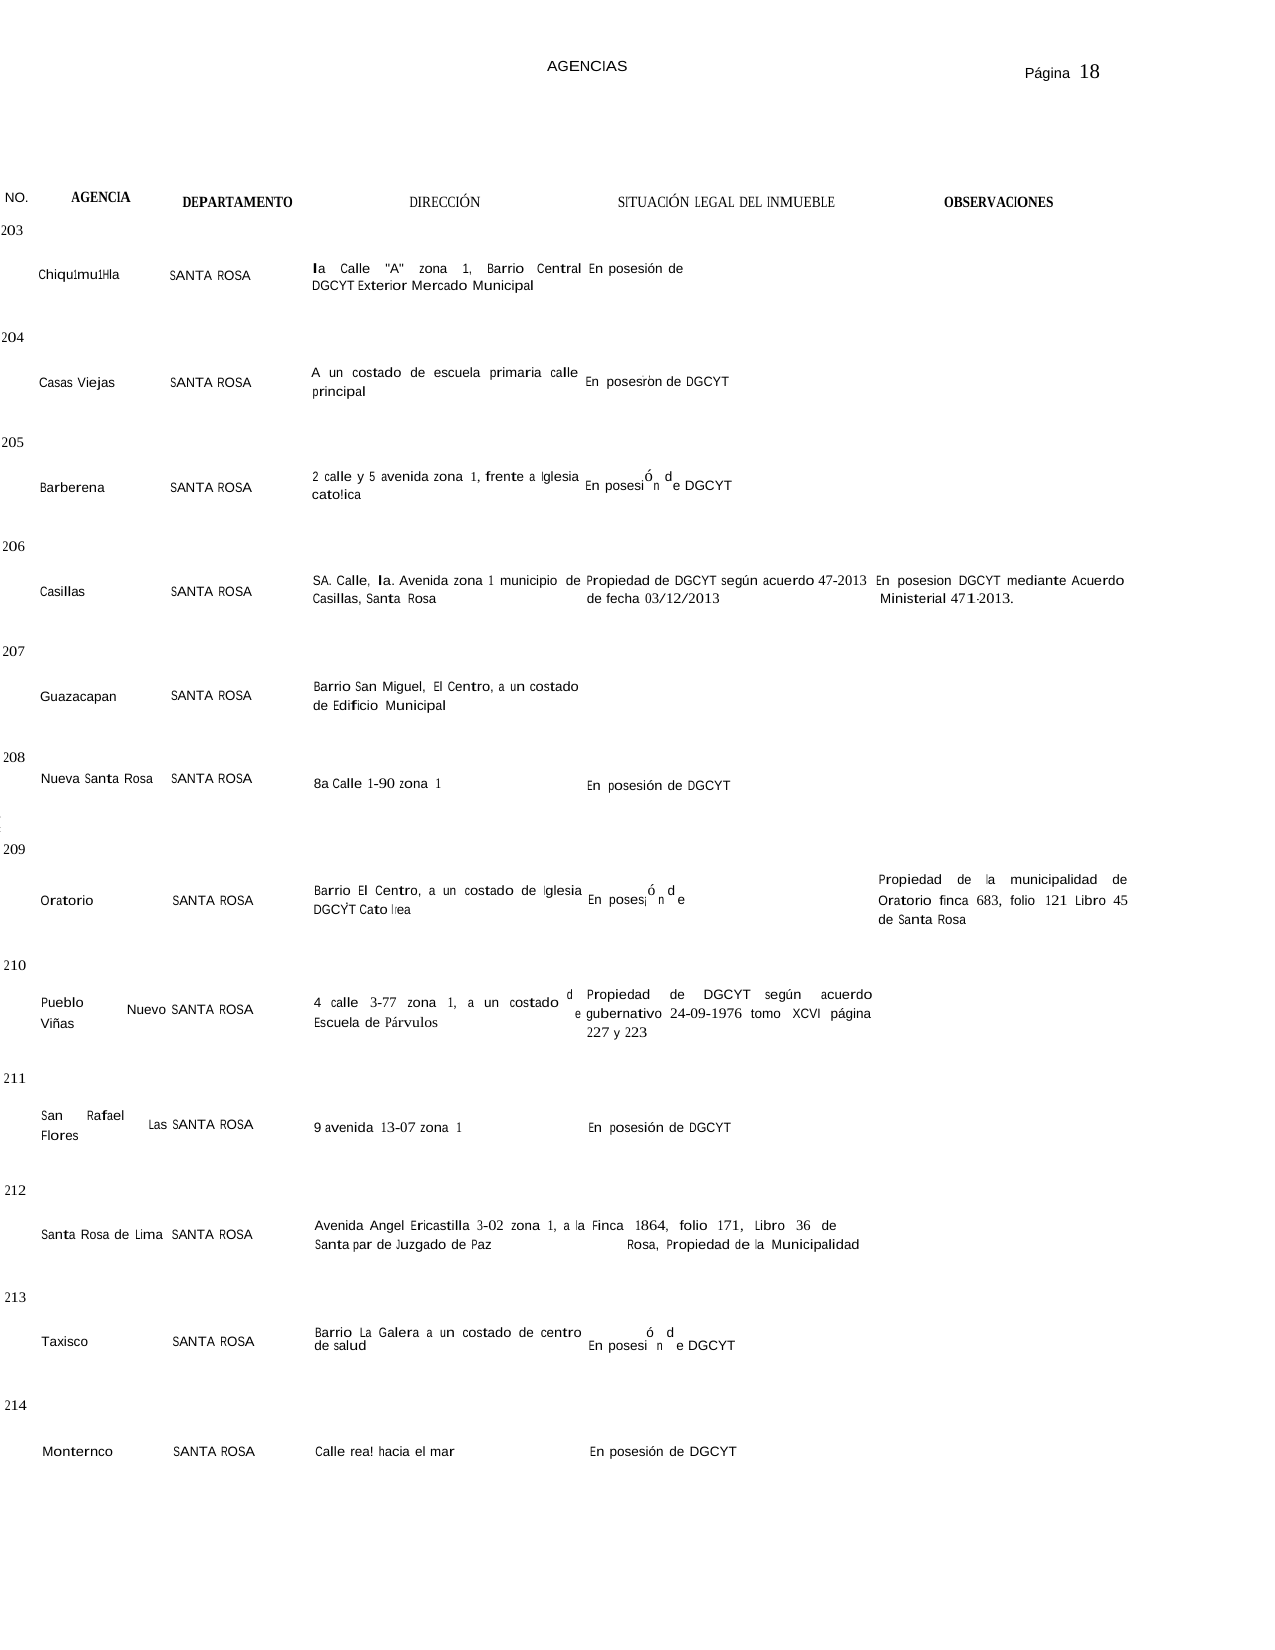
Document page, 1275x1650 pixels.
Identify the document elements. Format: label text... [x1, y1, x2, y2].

text 210 [4, 957, 31, 974]
text 204 [1, 331, 1139, 346]
text Barrio El Centro, a un costado de Iglesia ó d [314, 881, 729, 896]
text 209 [3, 841, 30, 858]
text SITUACIÓN LEGAL DEL INMUEBLE [618, 193, 840, 211]
text Barrio San Miguel, El Centro, a un costado de Edificio Municipal [313, 675, 583, 713]
text Nueva Santa Rosa SANTA ROSA [41, 771, 258, 786]
text . En poses¡ n e DGCYT Cato l rea [313, 896, 732, 917]
text Casillas, Santa Rosa de fecha 03/12/2013 Ministerial 471-2013. [313, 591, 1139, 606]
text 8a Calle 1-90 zona 1 En posesión de DGCYT [313, 776, 1139, 792]
text la Calle "A" zona 1, Barrio Central En posesión de DGCYT Exterior Mercado Municipal [312, 261, 730, 293]
text 208 [3, 751, 1139, 765]
text de Santa Rosa [878, 913, 1139, 927]
text 211 [4, 1070, 31, 1087]
text SA. Calle, la. Avenida zona 1 municipio de Propiedad de DGCYT según acuerdo 47-2013 En posesion DGCYT mediante Acuerdo [313, 571, 1139, 588]
text Santa Rosa de Lima SANTA ROSA [41, 1227, 258, 1242]
text 2 calle y 5 avenida zona 1, frente a Iglesia ó d [312, 466, 1139, 483]
text 203 [1, 223, 131, 238]
text Escuela de Párvulos [314, 1016, 557, 1031]
text Casillas [40, 583, 89, 599]
text San Rafael [41, 1108, 129, 1123]
text Barberena [40, 480, 109, 496]
text Casas Viejas [39, 375, 120, 390]
text 214 [4, 1399, 1139, 1414]
text Las SANTA ROSA 9 avenida 13-07 zona 1 En posesión de DGCYT [148, 1116, 1139, 1136]
text Avenida Angel Ericastilla 3-02 zona 1, a la Finca 1864, folio 171, Libro 36 de Santa par de Juzgado de Paz Rosa, Propiedad de la Municipalidad [314, 1214, 876, 1252]
text d Propiedad de DGCYT según acuerdo e gubernativo 24-09-1976 tomo XCVI página [567, 986, 876, 1022]
text Pueblo [41, 995, 88, 1011]
text Flores [41, 1129, 124, 1143]
text SANTA ROSA [170, 375, 256, 391]
text Barrio La Galera a un costado de centro ó d [315, 1325, 1139, 1340]
text 227 y 223 [587, 1026, 1139, 1041]
text OBSERVACIONES [944, 193, 1139, 211]
text Propiedad de la municipalidad de [879, 872, 1139, 887]
text Nuevo SANTA ROSA 4 calle 3-77 zona 1, a un costado [127, 995, 562, 1016]
text DIRECCIÓN [409, 193, 485, 211]
text 206 [2, 539, 1139, 554]
text 212 [4, 1183, 1139, 1198]
text Taxisco SANTA ROSA [41, 1333, 259, 1349]
text Oratorio SANTA ROSA [40, 893, 257, 909]
text 213 [4, 1290, 1139, 1305]
text Guazacapan SANTA ROSA [40, 688, 257, 704]
text 207 [2, 645, 1139, 659]
text Chiqu1mu1Hla [38, 266, 124, 282]
text Viñas [40, 1016, 84, 1032]
text Oratorio finca 683, folio 121 Libro 45 [878, 892, 1139, 908]
text SANTA ROSA [169, 267, 255, 283]
text DEPARTAMENTO [182, 193, 298, 211]
text SANTA ROSA [171, 584, 257, 599]
text SANTA ROSA [170, 479, 257, 495]
text NO. AGENCIA [0, 188, 131, 206]
text Monternco SANTA ROSA Calle rea! hacia el mar En posesión de DGCYT [42, 1444, 1139, 1459]
text 205 [1, 436, 1139, 451]
